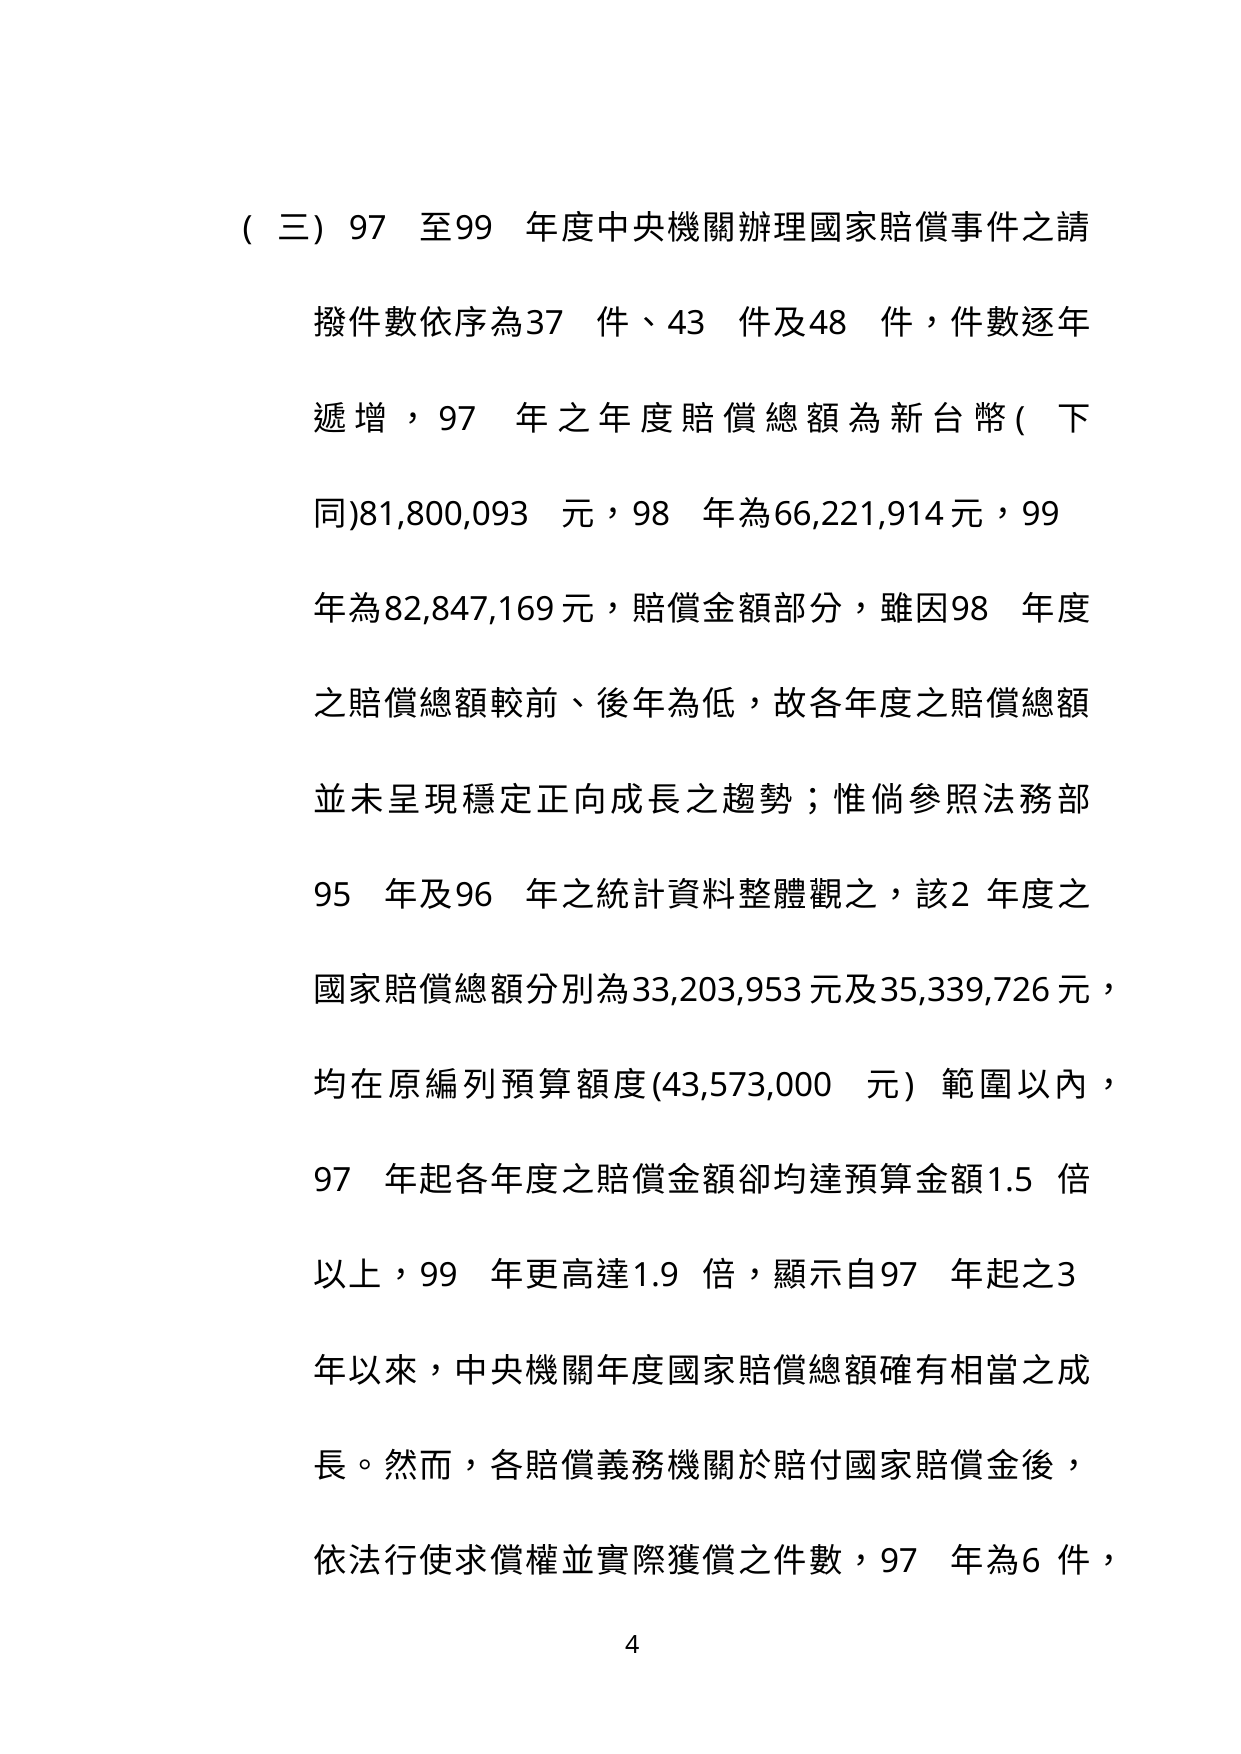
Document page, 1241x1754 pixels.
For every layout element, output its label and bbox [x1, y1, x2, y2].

subtitle [242, 178, 1092, 1606]
